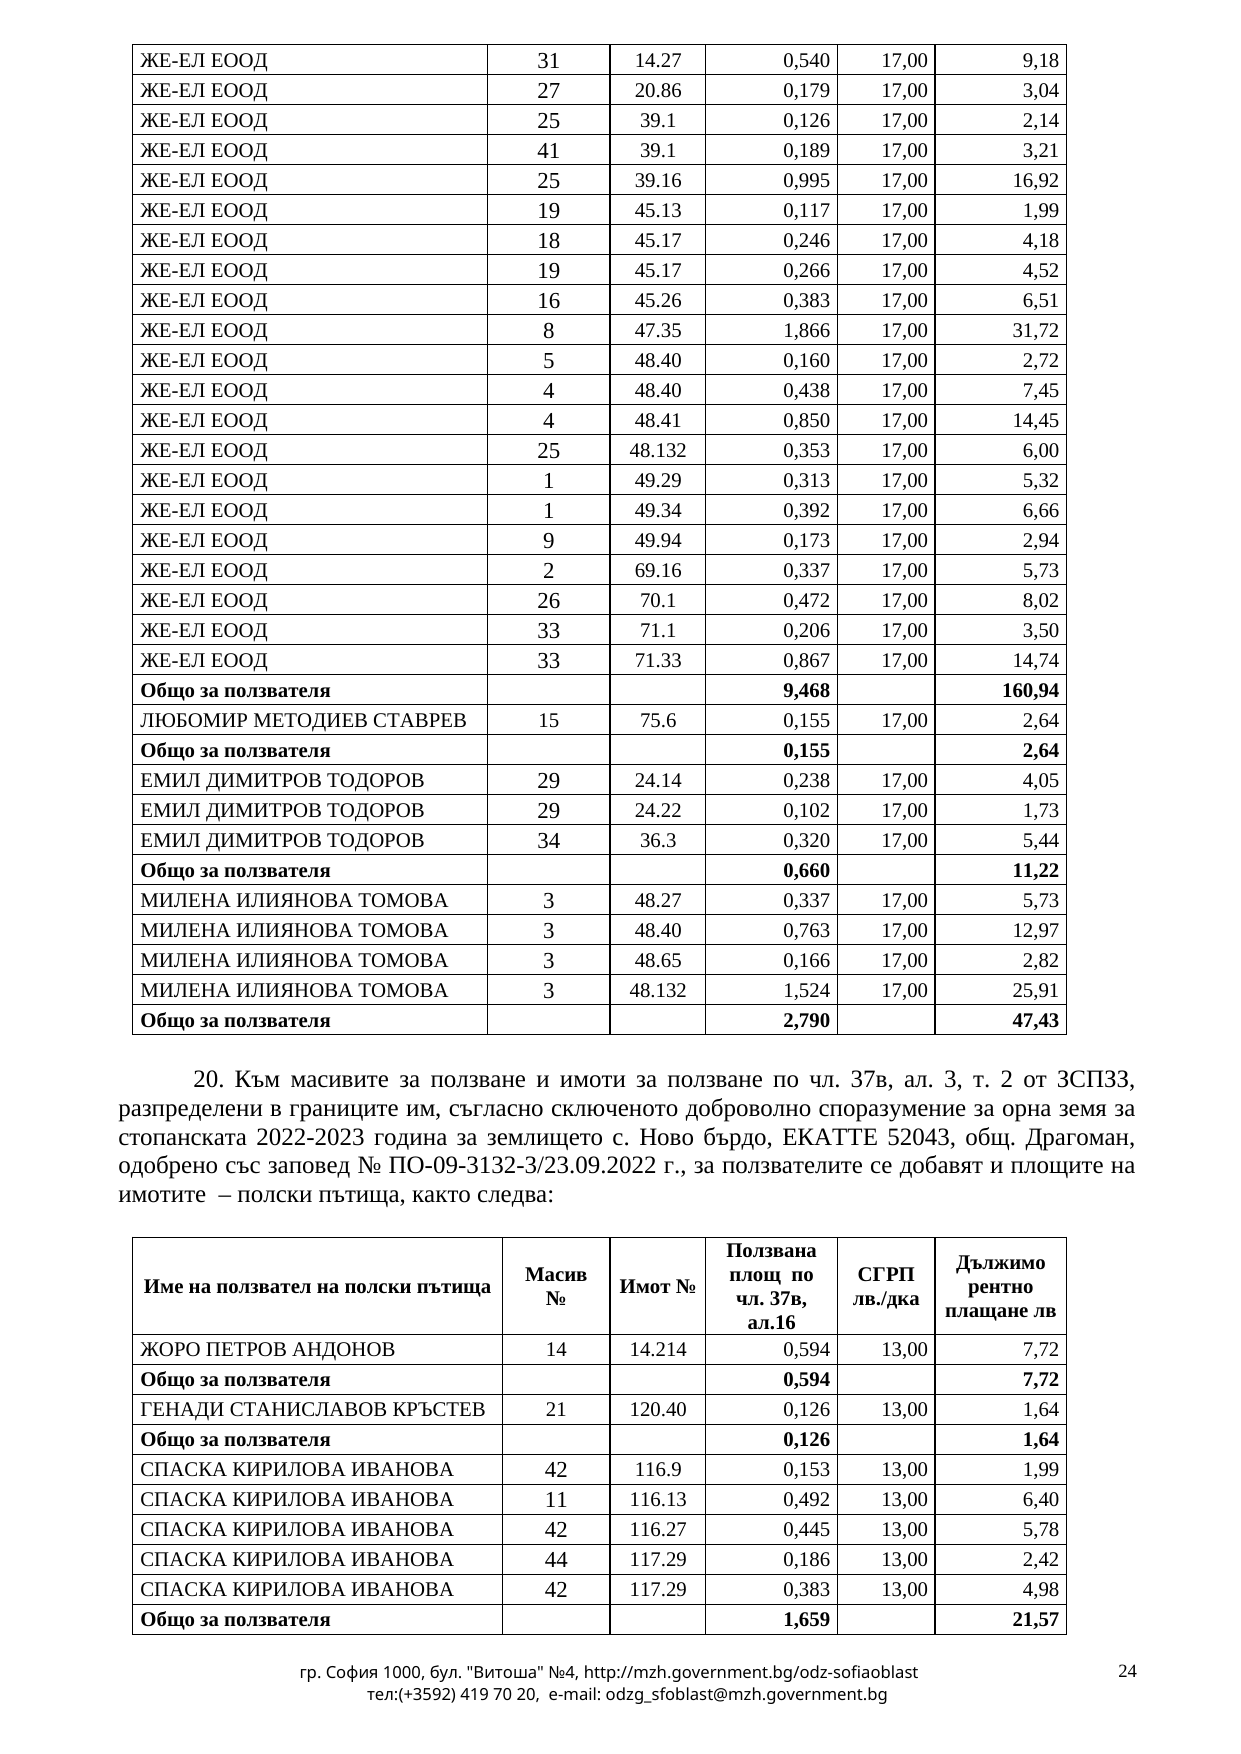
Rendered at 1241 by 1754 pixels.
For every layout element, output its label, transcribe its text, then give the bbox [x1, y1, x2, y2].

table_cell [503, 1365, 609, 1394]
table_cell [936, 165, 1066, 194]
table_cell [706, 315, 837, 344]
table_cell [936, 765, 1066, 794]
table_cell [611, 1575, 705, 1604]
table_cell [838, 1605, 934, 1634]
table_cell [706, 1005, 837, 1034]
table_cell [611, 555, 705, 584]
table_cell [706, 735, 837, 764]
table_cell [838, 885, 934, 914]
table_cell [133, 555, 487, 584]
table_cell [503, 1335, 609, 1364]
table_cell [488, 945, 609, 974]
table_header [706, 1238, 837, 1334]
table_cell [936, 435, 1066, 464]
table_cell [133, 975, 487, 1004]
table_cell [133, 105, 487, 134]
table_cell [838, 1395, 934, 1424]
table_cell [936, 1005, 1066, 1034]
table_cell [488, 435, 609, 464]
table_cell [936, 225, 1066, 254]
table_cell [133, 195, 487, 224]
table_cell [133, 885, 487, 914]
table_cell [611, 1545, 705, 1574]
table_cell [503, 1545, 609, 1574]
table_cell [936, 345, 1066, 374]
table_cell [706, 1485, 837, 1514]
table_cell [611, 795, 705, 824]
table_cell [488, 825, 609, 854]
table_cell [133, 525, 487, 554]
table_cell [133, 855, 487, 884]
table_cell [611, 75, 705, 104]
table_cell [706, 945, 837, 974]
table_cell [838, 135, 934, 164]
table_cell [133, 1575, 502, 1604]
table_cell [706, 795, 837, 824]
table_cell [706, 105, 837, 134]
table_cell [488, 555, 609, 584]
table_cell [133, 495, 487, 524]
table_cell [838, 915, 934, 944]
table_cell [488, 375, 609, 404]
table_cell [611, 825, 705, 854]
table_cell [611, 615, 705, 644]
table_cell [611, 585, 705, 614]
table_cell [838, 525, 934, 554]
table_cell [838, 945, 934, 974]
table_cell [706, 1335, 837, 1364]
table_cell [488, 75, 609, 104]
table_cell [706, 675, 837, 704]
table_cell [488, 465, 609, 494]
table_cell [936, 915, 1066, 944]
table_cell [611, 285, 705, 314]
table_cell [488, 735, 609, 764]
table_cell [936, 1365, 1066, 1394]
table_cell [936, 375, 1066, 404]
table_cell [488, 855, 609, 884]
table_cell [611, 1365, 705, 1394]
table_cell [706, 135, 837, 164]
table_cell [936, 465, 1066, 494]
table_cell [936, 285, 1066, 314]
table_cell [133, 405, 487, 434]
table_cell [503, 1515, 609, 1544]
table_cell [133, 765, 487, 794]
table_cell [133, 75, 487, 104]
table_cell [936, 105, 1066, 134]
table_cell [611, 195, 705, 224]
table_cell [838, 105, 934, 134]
text 20. Към масивите за ползване и имоти за ползване по чл. 37в, ал. 3, т. 2 от ЗСПЗЗ, разпределени в границите им, съгласно сключеното доброволно споразумение за орна земя за стопанската 2022-2023 година за землището с. Ново бърдо, ЕКАТТЕ 52043, общ. Драгоман, одобрено със заповед № ПО-09-3132-3/23.09.2022 г., за ползвателите се добавят и площите на имотите – полски пътища, както следва: [118, 1064, 1137, 1208]
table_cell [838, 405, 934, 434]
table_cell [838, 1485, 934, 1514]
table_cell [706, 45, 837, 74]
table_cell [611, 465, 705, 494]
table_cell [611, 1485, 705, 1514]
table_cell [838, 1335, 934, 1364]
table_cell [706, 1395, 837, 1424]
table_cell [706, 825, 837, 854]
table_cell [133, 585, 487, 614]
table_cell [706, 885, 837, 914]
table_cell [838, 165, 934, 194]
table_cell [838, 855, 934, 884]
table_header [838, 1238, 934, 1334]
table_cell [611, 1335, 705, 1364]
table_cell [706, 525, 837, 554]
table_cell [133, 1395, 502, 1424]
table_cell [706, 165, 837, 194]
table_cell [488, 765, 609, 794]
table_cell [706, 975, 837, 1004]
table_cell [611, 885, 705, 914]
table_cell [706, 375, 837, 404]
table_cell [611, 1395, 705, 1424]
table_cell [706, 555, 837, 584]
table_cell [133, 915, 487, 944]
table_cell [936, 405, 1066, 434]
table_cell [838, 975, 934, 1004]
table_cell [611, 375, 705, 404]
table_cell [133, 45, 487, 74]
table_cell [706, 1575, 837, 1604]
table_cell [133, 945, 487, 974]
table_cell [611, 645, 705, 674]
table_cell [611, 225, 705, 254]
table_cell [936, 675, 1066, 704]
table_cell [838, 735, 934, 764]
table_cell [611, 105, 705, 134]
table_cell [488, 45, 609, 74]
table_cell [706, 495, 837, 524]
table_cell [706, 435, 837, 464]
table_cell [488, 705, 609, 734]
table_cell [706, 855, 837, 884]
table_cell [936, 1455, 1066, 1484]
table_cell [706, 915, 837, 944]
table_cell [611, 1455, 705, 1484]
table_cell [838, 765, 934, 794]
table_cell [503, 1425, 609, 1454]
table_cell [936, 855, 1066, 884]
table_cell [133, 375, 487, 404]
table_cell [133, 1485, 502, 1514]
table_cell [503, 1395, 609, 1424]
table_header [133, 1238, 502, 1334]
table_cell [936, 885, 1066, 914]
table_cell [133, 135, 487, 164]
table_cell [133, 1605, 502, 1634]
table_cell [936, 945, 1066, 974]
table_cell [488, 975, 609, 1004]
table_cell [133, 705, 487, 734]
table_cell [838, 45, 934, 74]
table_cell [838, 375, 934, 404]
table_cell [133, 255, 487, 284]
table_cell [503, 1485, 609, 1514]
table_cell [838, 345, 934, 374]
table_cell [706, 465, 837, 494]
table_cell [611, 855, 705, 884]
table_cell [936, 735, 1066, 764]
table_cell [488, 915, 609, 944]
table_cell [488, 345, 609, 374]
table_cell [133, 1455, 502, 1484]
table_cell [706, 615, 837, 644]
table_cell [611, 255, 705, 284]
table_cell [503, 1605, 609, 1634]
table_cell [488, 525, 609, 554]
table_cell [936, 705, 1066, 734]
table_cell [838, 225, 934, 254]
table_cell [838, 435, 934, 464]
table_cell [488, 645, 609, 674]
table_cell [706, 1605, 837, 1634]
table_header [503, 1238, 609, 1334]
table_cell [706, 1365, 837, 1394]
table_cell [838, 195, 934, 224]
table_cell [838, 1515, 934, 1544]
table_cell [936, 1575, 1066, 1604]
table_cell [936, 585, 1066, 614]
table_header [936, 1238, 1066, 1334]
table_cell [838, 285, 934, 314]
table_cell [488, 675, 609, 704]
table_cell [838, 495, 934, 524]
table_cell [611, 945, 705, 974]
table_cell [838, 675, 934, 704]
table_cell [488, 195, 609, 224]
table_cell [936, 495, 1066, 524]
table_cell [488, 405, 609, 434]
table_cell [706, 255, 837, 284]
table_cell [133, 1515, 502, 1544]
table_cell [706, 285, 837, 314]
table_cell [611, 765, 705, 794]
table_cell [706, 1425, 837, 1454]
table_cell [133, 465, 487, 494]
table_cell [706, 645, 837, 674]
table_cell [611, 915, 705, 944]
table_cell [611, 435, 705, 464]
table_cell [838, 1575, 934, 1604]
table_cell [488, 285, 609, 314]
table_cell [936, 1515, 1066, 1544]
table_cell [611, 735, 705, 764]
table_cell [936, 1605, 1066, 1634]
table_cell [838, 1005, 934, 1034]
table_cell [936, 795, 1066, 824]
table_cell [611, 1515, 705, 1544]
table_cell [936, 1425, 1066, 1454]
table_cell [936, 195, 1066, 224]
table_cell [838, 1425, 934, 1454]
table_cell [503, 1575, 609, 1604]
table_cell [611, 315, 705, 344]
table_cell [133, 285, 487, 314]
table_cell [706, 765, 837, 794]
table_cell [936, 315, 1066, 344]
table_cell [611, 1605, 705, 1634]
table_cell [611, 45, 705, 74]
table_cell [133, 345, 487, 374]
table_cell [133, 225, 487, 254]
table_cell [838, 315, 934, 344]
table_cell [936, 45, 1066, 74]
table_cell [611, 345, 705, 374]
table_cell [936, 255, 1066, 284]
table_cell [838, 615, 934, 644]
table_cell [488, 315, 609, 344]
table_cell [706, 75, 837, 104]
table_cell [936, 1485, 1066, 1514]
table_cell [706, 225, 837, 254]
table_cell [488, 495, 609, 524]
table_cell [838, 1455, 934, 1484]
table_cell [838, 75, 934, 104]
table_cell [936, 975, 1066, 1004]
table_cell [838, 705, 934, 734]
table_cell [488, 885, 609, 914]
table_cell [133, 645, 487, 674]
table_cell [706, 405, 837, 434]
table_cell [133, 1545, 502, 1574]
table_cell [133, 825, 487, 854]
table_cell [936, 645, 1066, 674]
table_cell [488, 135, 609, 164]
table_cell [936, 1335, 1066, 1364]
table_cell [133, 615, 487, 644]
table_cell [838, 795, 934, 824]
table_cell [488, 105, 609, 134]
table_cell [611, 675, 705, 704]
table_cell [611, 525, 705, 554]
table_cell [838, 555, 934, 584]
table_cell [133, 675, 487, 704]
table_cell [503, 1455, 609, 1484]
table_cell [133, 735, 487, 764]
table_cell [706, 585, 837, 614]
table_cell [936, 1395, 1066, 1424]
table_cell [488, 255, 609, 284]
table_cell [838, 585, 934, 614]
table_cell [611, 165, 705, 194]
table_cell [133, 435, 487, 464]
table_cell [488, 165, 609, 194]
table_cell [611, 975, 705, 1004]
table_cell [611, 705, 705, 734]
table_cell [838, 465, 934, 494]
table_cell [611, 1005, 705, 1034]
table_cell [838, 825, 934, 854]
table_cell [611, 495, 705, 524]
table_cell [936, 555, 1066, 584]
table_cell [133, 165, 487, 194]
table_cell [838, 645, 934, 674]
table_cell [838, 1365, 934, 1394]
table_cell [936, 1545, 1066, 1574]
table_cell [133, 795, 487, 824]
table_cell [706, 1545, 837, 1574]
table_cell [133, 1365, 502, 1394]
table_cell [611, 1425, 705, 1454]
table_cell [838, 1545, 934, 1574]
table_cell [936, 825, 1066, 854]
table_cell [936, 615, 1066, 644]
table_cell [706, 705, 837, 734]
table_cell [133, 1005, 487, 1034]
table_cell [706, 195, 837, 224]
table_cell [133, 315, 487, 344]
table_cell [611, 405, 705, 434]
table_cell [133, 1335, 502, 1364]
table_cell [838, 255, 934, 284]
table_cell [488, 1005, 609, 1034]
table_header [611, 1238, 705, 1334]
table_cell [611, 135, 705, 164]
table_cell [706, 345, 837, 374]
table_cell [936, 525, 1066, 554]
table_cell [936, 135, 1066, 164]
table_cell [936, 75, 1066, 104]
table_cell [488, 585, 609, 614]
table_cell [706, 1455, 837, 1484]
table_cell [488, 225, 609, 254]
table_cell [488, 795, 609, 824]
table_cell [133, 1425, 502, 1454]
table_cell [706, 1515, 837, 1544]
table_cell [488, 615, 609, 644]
